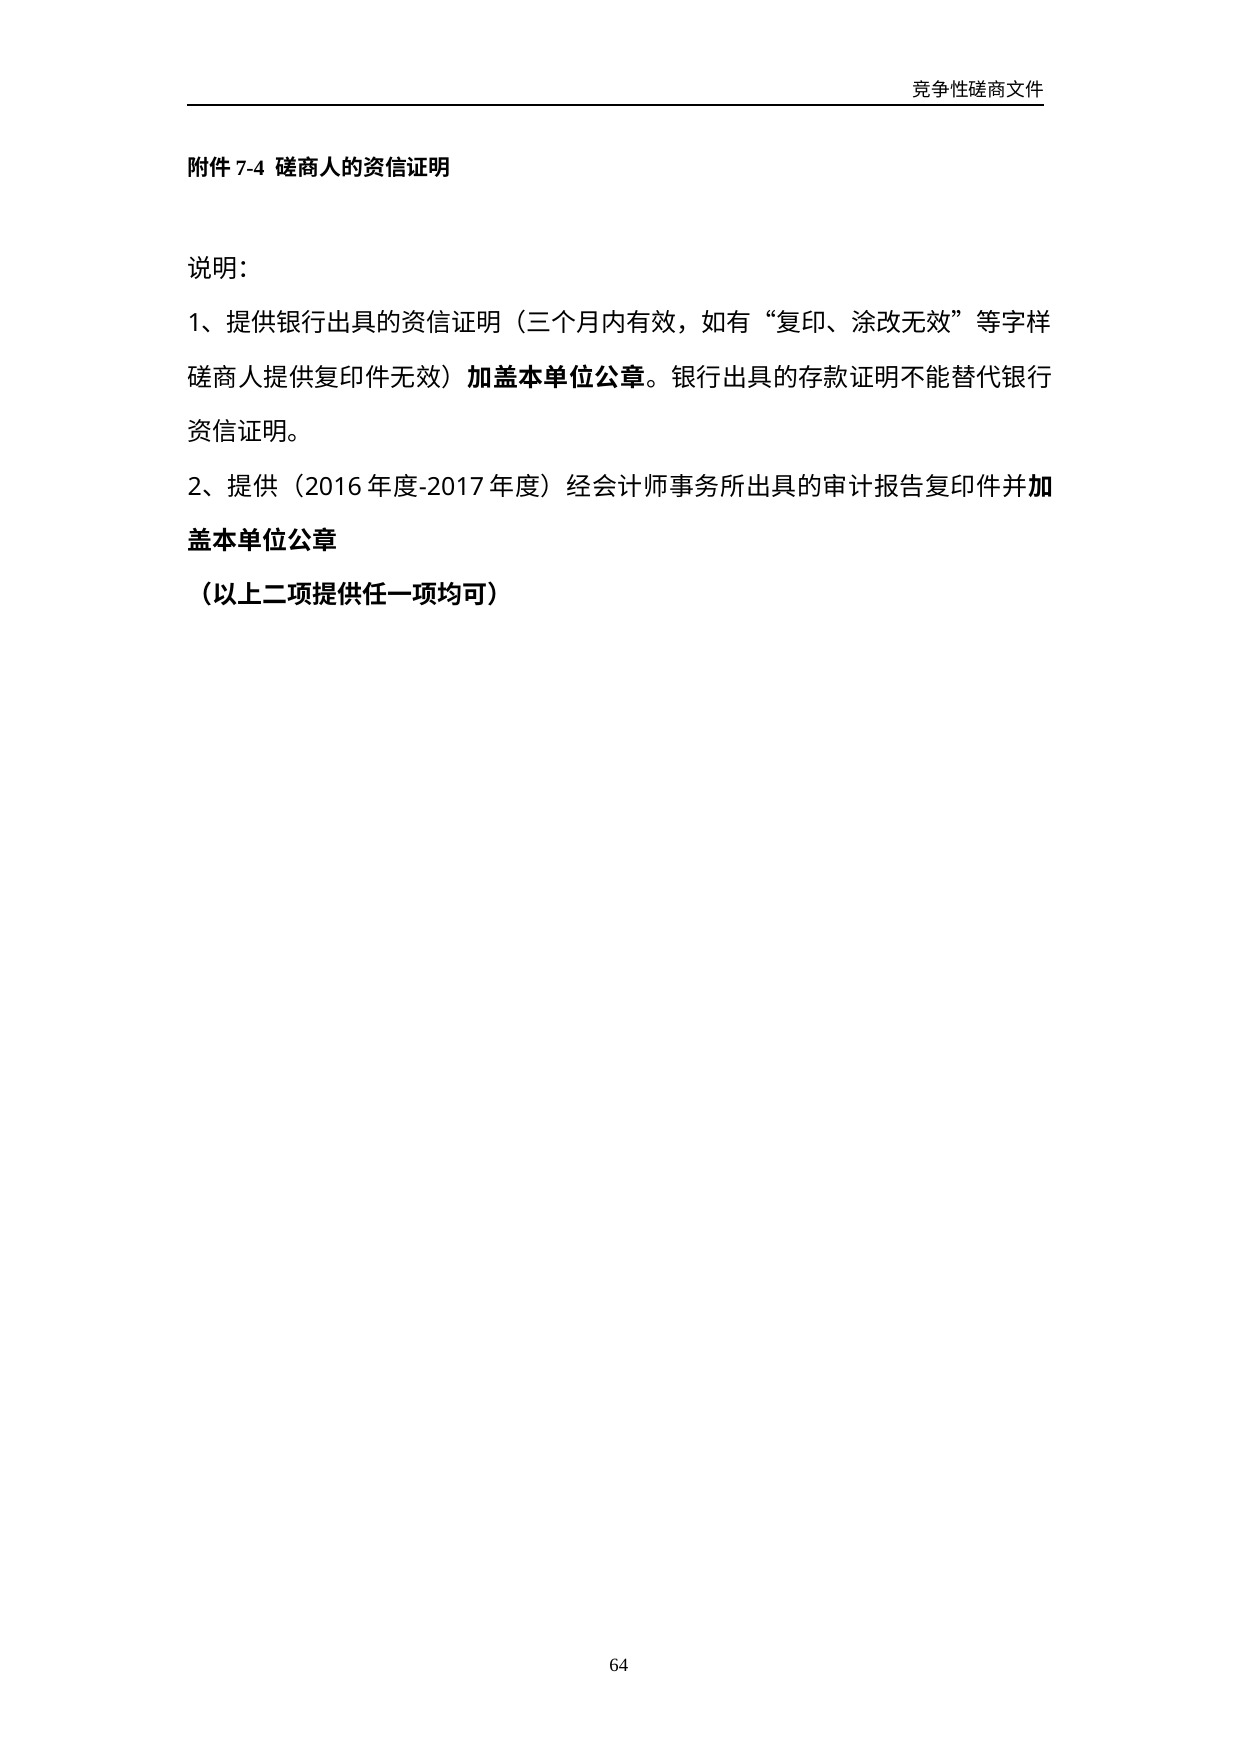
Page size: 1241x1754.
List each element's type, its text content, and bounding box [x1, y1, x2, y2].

text 2、提供（2016年度-2017年度）经会计师事务所出具的审计报告复印件并加盖本单位公章 [187, 466, 1053, 557]
subtitle 附件7-4 磋商人的资信证明 [187, 150, 1053, 182]
text （以上二项提供任一项均可） [187, 575, 1053, 611]
text 1、提供银行出具的资信证明（三个月内有效，如有“复印、涂改无效”等字样磋商人提供复印件无效）加盖本单位公章。银行出具的存款证明不能替代银行资信证明。 [187, 303, 1053, 448]
text 说明： [187, 248, 1053, 285]
